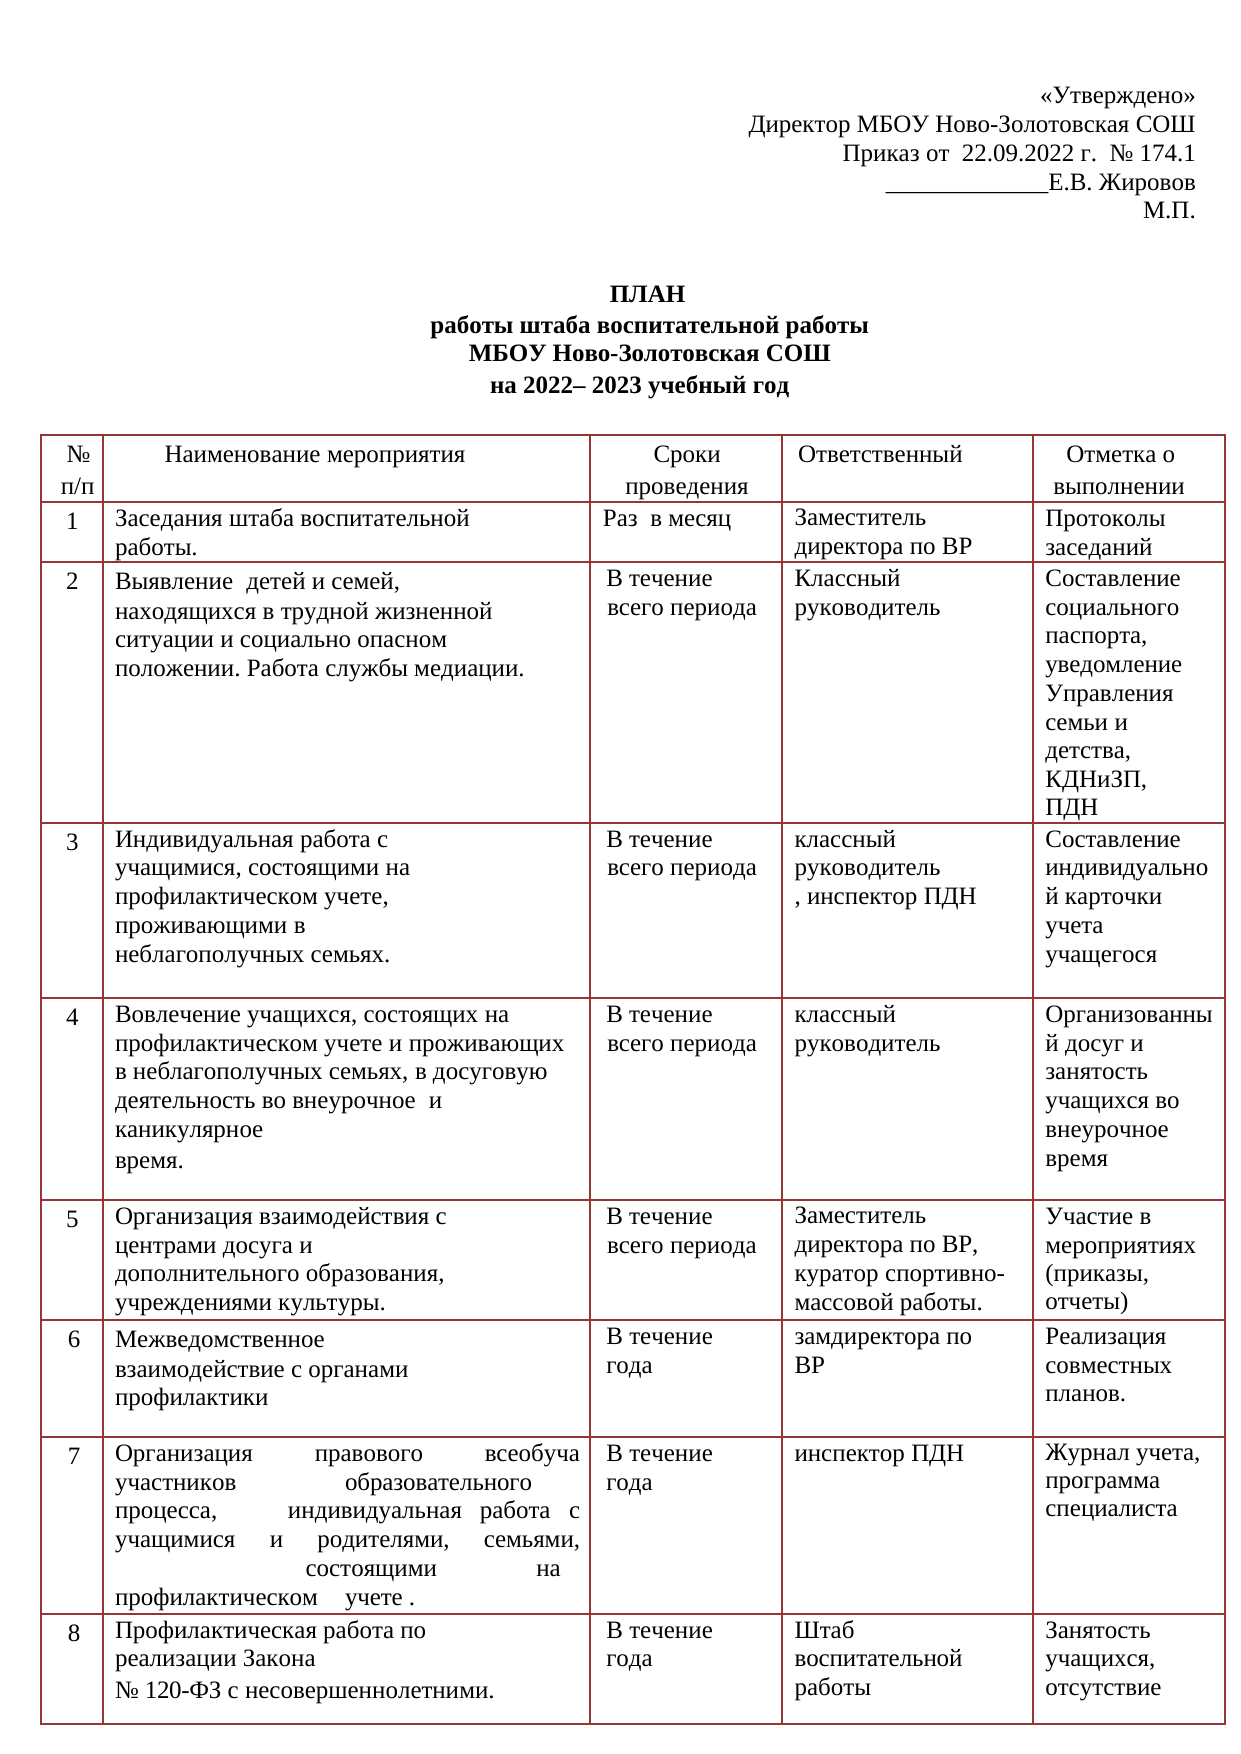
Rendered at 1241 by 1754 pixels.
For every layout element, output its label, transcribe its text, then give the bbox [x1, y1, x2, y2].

table_cell 5 [42, 1201, 102, 1319]
table_cell Организация правового всеобуча участников образовательного процесса, индивидуальная работа с учащимися и родителями, семьями, состоящими на профилактическом учете . [104, 1438, 589, 1613]
table_cell Организация взаимодействия с центрами досуга и дополнительного образования, учреждениями культуры. [104, 1201, 589, 1319]
table_cell Заместитель директора по ВР, куратор спортивно- массовой работы. [783, 1201, 1032, 1319]
table_cell Межведомственное взаимодействие с органами профилактики [104, 1321, 589, 1436]
table_cell 4 [42, 999, 102, 1199]
text работы штаба воспитательной работы МБОУ Ново-Золотовская СОШ [408, 310, 891, 367]
table_header Наименование мероприятия [104, 436, 589, 501]
table_cell 2 [42, 563, 102, 822]
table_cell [1034, 1615, 1224, 1723]
text Приказ от 22.09.2022 г. № 174.1 [605, 138, 1196, 167]
table_cell В течение всего периода [591, 1201, 781, 1319]
table_header Отметка о выполнении [1034, 436, 1224, 501]
table_cell Индивидуальная работа с учащимися, состоящими на профилактическом учете, проживающими в неблагополучных семьях. [104, 824, 589, 997]
table_cell Заместитель директора по ВР [783, 503, 1032, 561]
table_cell инспектор ПДН [783, 1438, 1032, 1613]
table_cell Составление социального паспорта, уведомление Управления семьи и детства, КДНиЗП, ПДН [1034, 563, 1224, 822]
table_cell В течение всего периода [591, 999, 781, 1199]
text М.П. [634, 195, 1196, 224]
table_cell классный руководитель [783, 999, 1032, 1199]
table_cell Журнал учета, программа специалиста [1034, 1438, 1224, 1613]
table_cell Организованны й досуг и занятость учащихся во внеурочное время [1034, 999, 1224, 1199]
table_cell В течение года [591, 1321, 781, 1436]
table_cell Классный руководитель [783, 563, 1032, 822]
table_cell Составление индивидуально й карточки учета учащегося [1034, 824, 1224, 997]
table_cell Выявление детей и семей, находящихся в трудной жизненной ситуации и социально опасном положении. Работа службы медиации. [104, 563, 589, 822]
table_cell замдиректора по ВР [783, 1321, 1032, 1436]
text на 2022– 2023 учебный год [490, 367, 1196, 400]
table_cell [783, 1615, 1032, 1723]
table_cell 7 [42, 1438, 102, 1613]
text _____________Е.В. Жировов [634, 167, 1196, 195]
table_cell В течение года [591, 1615, 781, 1723]
table_cell В течение всего периода [591, 824, 781, 997]
table_cell 3 [42, 824, 102, 997]
text Директор МБОУ Ново-Золотовская СОШ [605, 109, 1196, 138]
table_cell Реализация совместных планов. [1034, 1321, 1224, 1436]
table_header Сроки проведения [591, 436, 781, 501]
table_cell Протоколы заседаний [1034, 503, 1224, 561]
table_cell В течение всего периода [591, 563, 781, 822]
table_cell Участие в мероприятиях (приказы, отчеты) [1034, 1201, 1224, 1319]
table_cell 1 [42, 503, 102, 561]
table_cell Заседания штаба воспитательной работы. [104, 503, 589, 561]
table_cell 6 [42, 1321, 102, 1436]
text ПЛАН [329, 276, 891, 310]
table_cell классный руководитель , инспектор ПДН [783, 824, 1032, 997]
table_cell В течение года [591, 1438, 781, 1613]
text «Утверждено» [655, 80, 1196, 109]
table_header Ответственный [783, 436, 1032, 501]
table_cell 8 [42, 1615, 102, 1723]
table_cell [104, 1615, 589, 1723]
table_cell Вовлечение учащихся, состоящих на профилактическом учете и проживающих в неблагополучных семьях, в досуговую деятельность во внеурочное и каникулярное время. [104, 999, 589, 1199]
table_header № п/п [42, 436, 102, 501]
table_cell Раз в месяц [591, 503, 781, 561]
